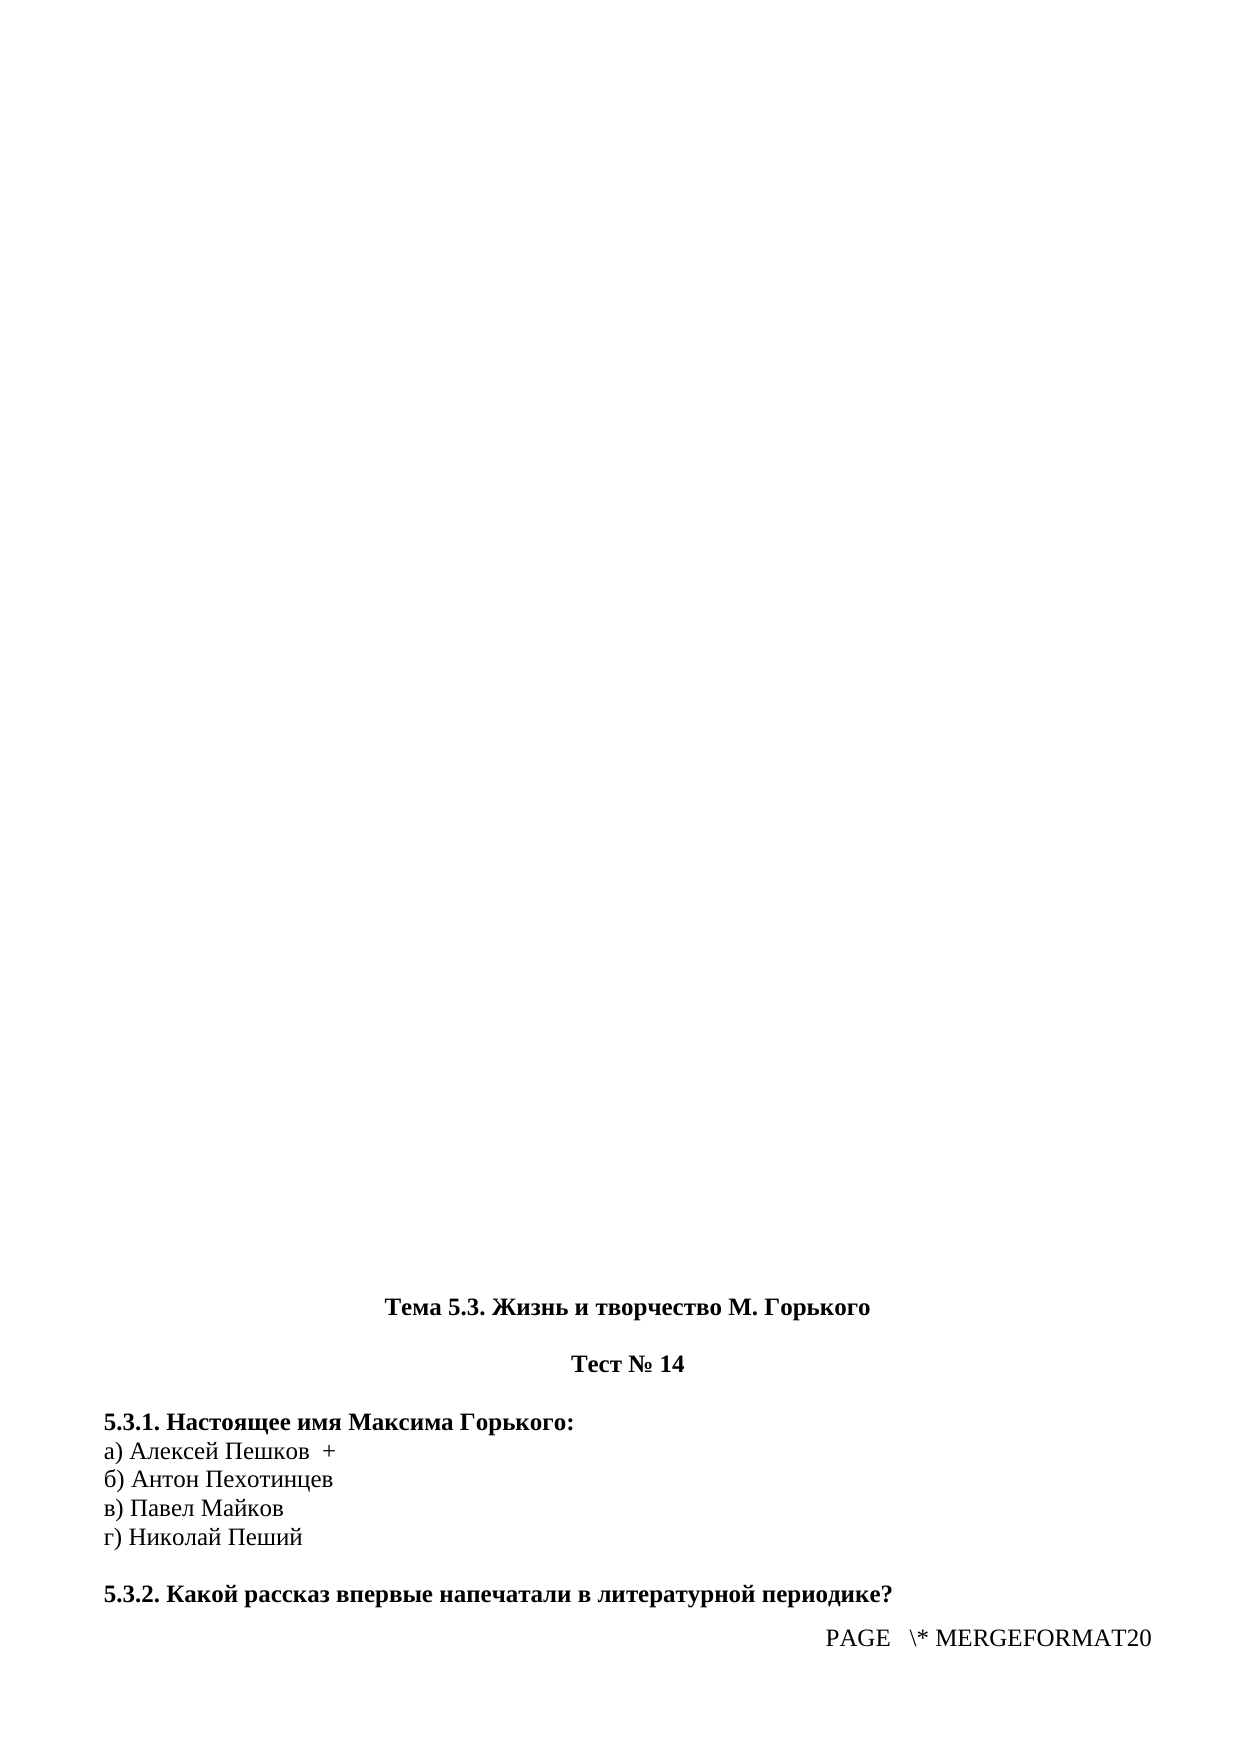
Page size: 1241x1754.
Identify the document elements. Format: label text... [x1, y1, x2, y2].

text 5.3.1. Настоящее имя Максима Горького: [103, 1407, 1152, 1436]
text в) Павел Майков [103, 1493, 1152, 1522]
text Тема 5.3. Жизнь и творчество М. Горького [103, 1292, 1152, 1321]
text г) Николай Пеший [103, 1522, 1152, 1551]
text 5.3.2. Какой рассказ впервые напечатали в литературной периодике? [103, 1579, 1152, 1608]
text а) Алексей Пешков + [103, 1436, 1152, 1464]
text б) Антон Пехотинцев [103, 1464, 1152, 1493]
text Тест № 14 [103, 1349, 1152, 1378]
